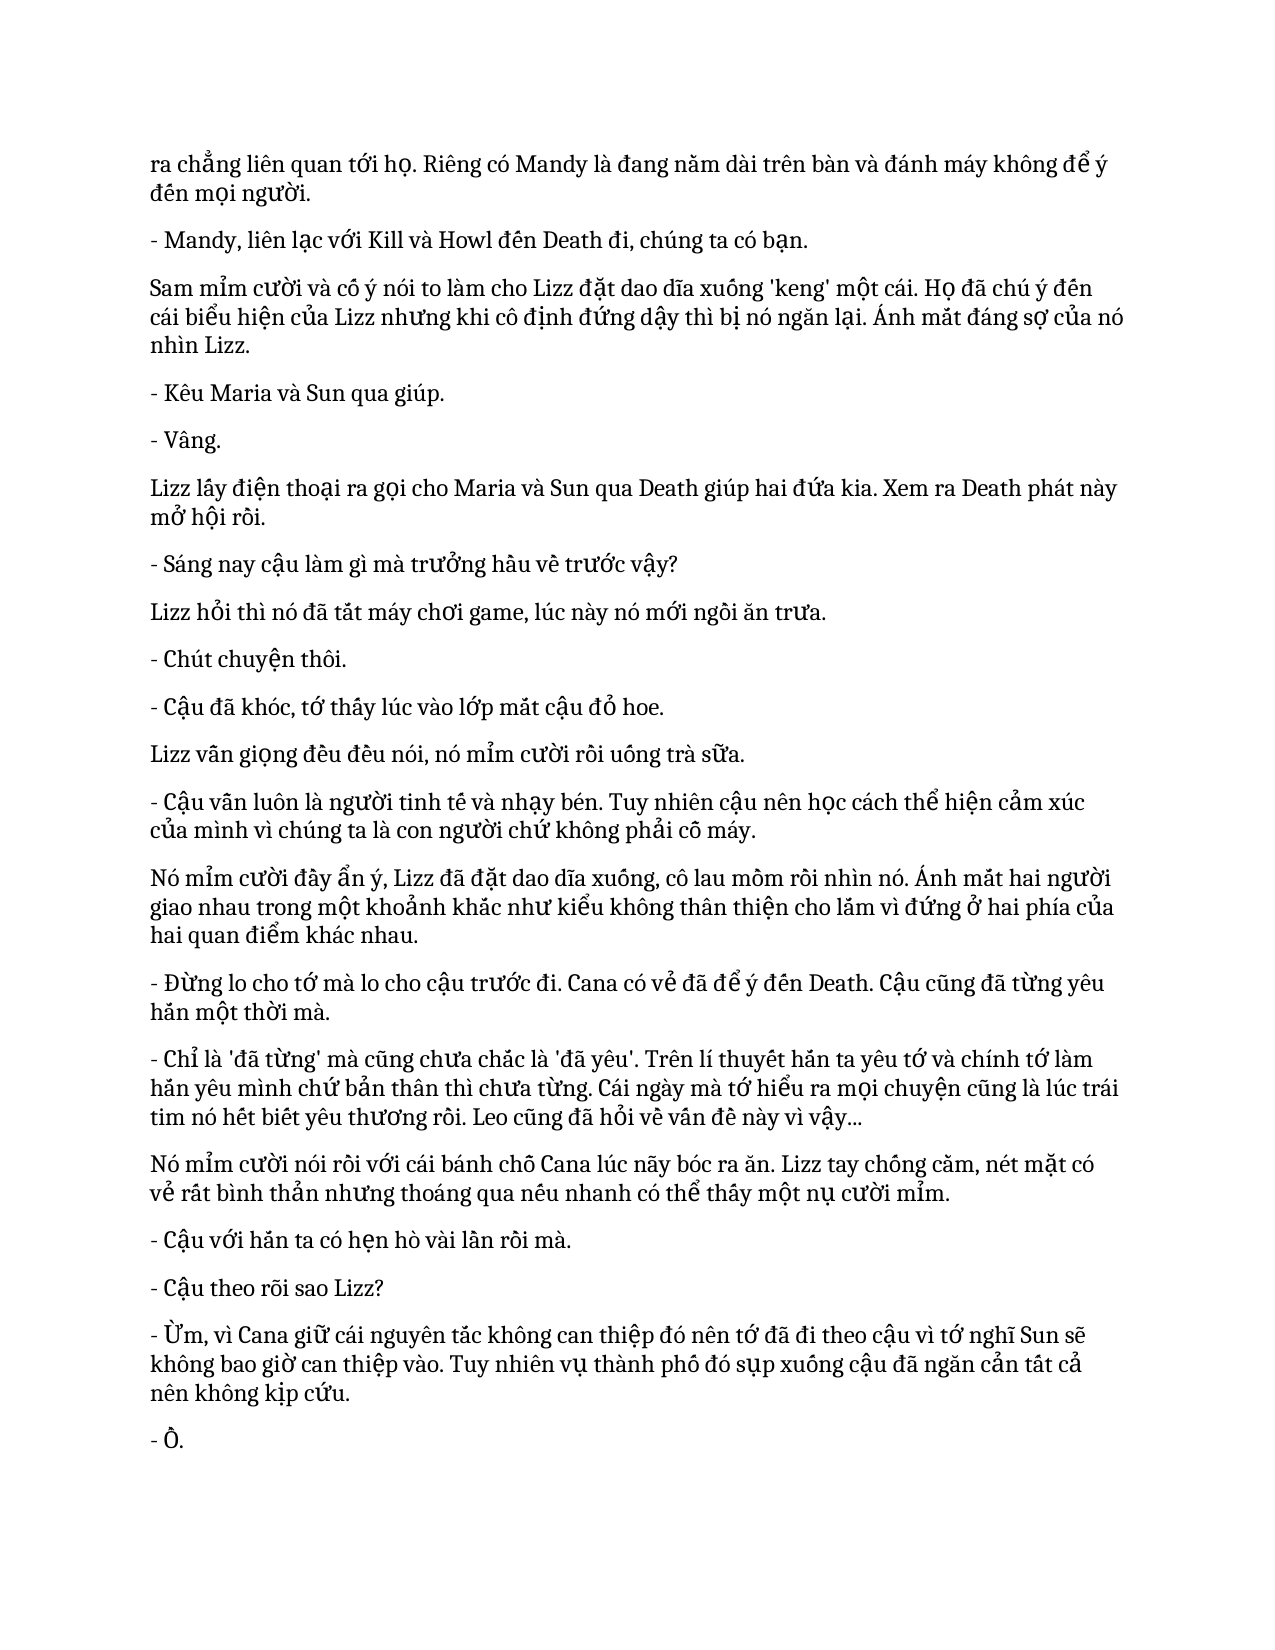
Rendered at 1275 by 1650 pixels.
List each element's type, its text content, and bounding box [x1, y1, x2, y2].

text Lizz vẫn giọng đều đều nói, nó mỉm cười rồi uống trà sữa. [150, 740, 1125, 769]
text - Sáng nay cậu làm gì mà trưởng hầu về trước vậy? [150, 550, 1125, 579]
text - Kêu Maria và Sun qua giúp. [150, 379, 1125, 407]
text - Cậu với hắn ta có hẹn hò vài lần rồi mà. [150, 1226, 1125, 1255]
text - Cậu đã khóc, tớ thấy lúc vào lớp mắt cậu đỏ hoe. [150, 692, 1125, 721]
text Lizz lấy điện thoại ra gọi cho Maria và Sun qua Death giúp hai đứa kia. Xem ra Death phát này mở hội rồi. [150, 474, 1125, 531]
text - Mandy, liên lạc với Kill và Howl đến Death đi, chúng ta có bạn. [150, 226, 1125, 255]
text - Ừm, vì Cana giữ cái nguyên tắc không can thiệp đó nên tớ đã đi theo cậu vì tớ nghĩ Sun sẽ không bao giờ can thiệp vào. Tuy nhiên vụ thành phố đó sụp xuống cậu đã ngăn cản tất cả nên không kịp cứu. [150, 1321, 1125, 1407]
text Lizz hỏi thì nó đã tắt máy chơi game, lúc này nó mới ngồi ăn trưa. [150, 597, 1125, 626]
text - Vâng. [150, 426, 1125, 455]
text - Cậu theo rõi sao Lizz? [150, 1274, 1125, 1302]
text - Đừng lo cho tớ mà lo cho cậu trước đi. Cana có vẻ đã để ý đến Death. Cậu cũng đã từng yêu hắn một thời mà. [150, 969, 1125, 1026]
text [150, 150, 1125, 207]
text - Chút chuyện thôi. [150, 645, 1125, 674]
text - Ồ. [150, 1426, 1125, 1455]
text Sam mỉm cười và cố ý nói to làm cho Lizz đặt dao dĩa xuống 'keng' một cái. Họ đã chú ý đến cái biểu hiện của Lizz nhưng khi cô định đứng dậy thì bị nó ngăn lại. Ánh mắt đáng sợ của nó nhìn Lizz. [150, 274, 1125, 360]
text Nó mỉm cười đầy ẩn ý, Lizz đã đặt dao dĩa xuống, cô lau mồm rồi nhìn nó. Ánh mắt hai người giao nhau trong một khoảnh khắc như kiểu không thân thiện cho lắm vì đứng ở hai phía của hai quan điểm khác nhau. [150, 864, 1125, 950]
text - Chỉ là 'đã từng' mà cũng chưa chắc là 'đã yêu'. Trên lí thuyết hắn ta yêu tớ và chính tớ làm hắn yêu mình chứ bản thân thì chưa từng. Cái ngày mà tớ hiểu ra mọi chuyện cũng là lúc trái tim nó hết biết yêu thương rồi. Leo cũng đã hỏi về vấn đề này vì vậy... [150, 1045, 1125, 1131]
text - Cậu vẫn luôn là người tinh tế và nhạy bén. Tuy nhiên cậu nên học cách thể hiện cảm xúc của mình vì chúng ta là con người chứ không phải cỗ máy. [150, 787, 1125, 845]
text Nó mỉm cười nói rồi với cái bánh chỗ Cana lúc nãy bóc ra ăn. Lizz tay chống cằm, nét mặt có vẻ rất bình thản nhưng thoáng qua nếu nhanh có thể thấy một nụ cười mỉm. [150, 1150, 1125, 1207]
